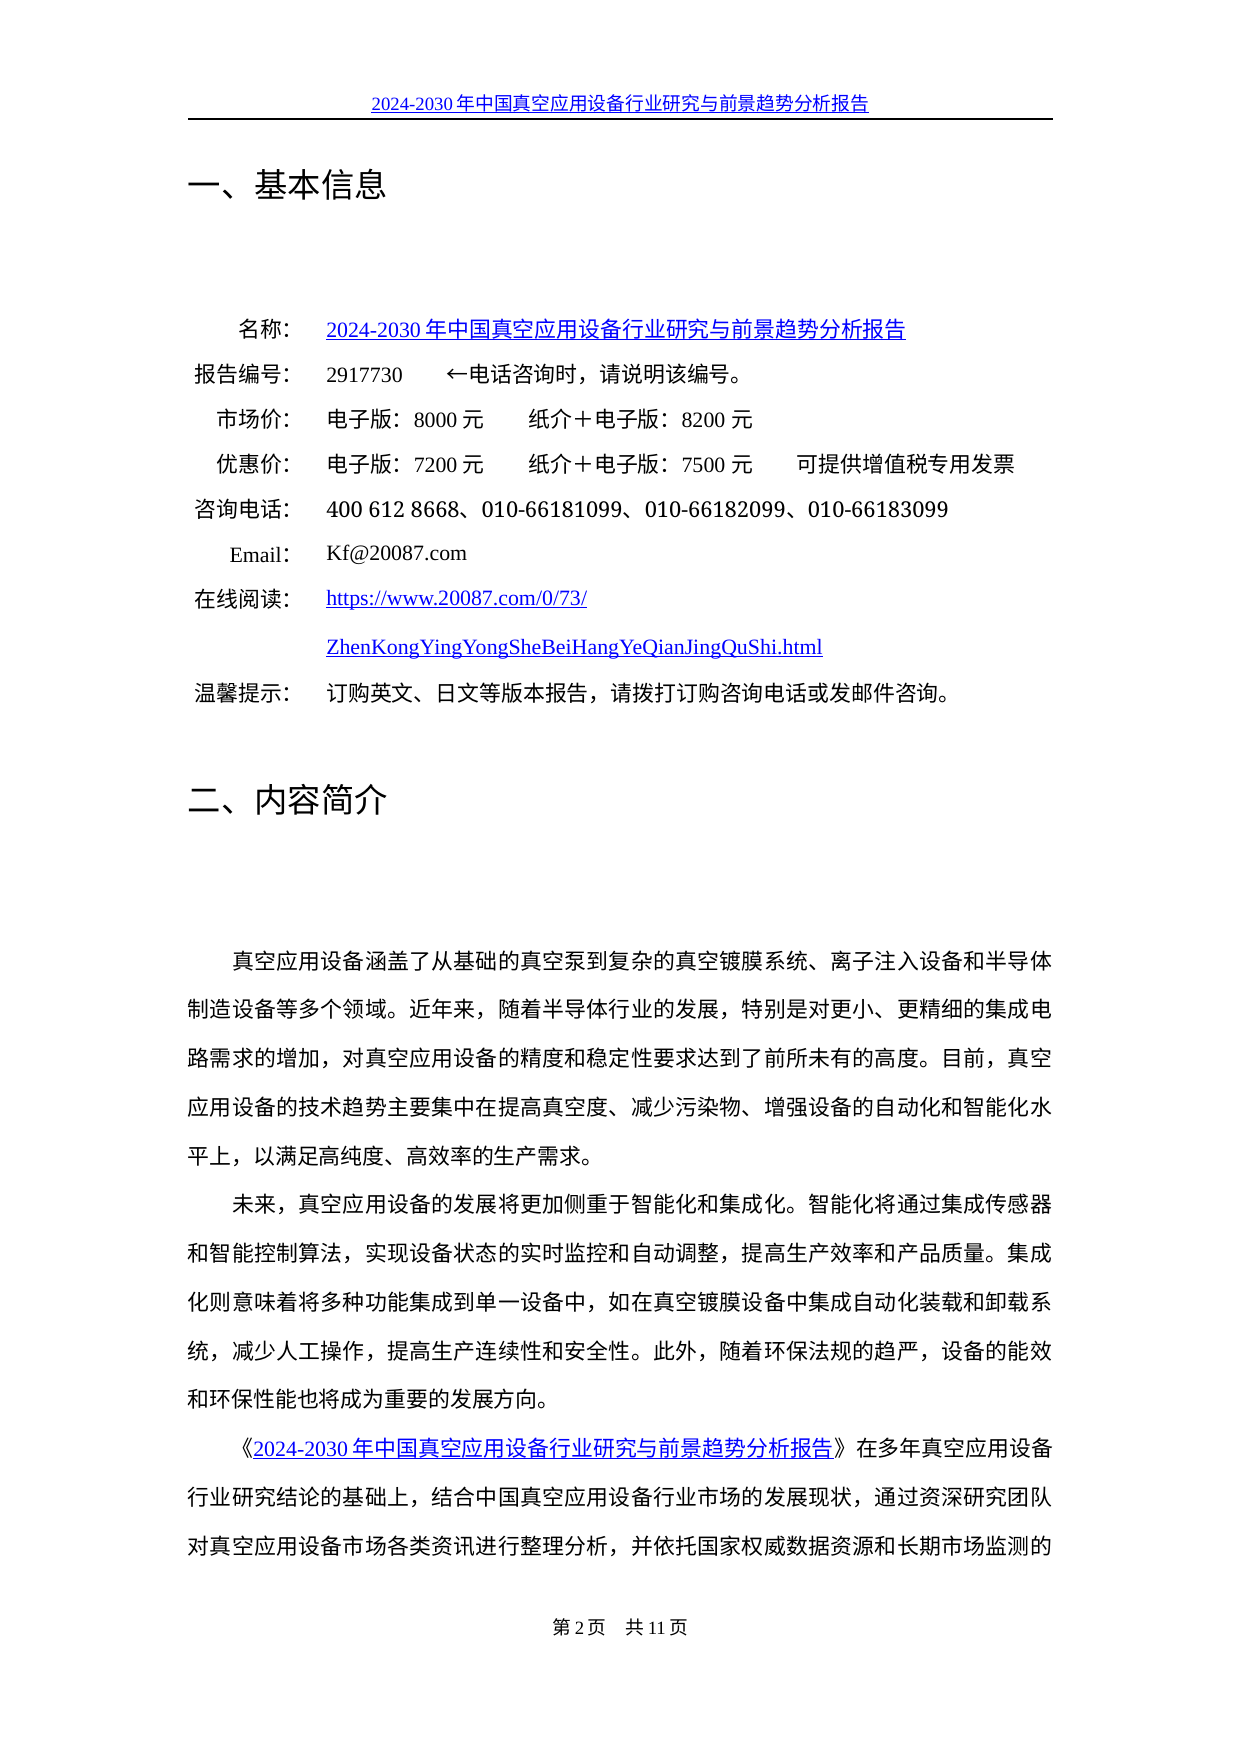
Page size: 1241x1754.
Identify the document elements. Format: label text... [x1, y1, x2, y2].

table_cell 2917730 ←电话咨询时，请说明该编号。 [315, 357, 1073, 402]
table_header 2024-2030年中国真空应用设备行业研究与前景趋势分析报告 [315, 312, 1073, 357]
table_cell 温馨提示： [167, 675, 315, 720]
table_cell 400 612 8668、010-66181099、010-66182099、010-66183099 [315, 492, 1073, 537]
table_cell 在线阅读： [167, 582, 315, 675]
table_cell 报告编号： [167, 357, 315, 402]
table_cell 市场价： [167, 402, 315, 447]
table_cell [315, 582, 1073, 675]
table_cell 电子版：7200 元 纸介＋电子版：7500 元 可提供增值税专用发票 [315, 447, 1073, 492]
table_header 名称： [167, 312, 315, 357]
table_cell 订购英文、日文等版本报告，请拨打订购咨询电话或发邮件咨询。 [315, 675, 1073, 720]
table_cell Kf@20087.com [315, 537, 1073, 582]
table_cell 优惠价： [167, 447, 315, 492]
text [187, 943, 1053, 1561]
table_cell Email： [167, 537, 315, 582]
table_cell 电子版：8000 元 纸介＋电子版：8200 元 [315, 402, 1073, 447]
title 二、内容简介 [187, 766, 1053, 831]
title 一、基本信息 [187, 150, 1053, 215]
table_cell 咨询电话： [167, 492, 315, 537]
